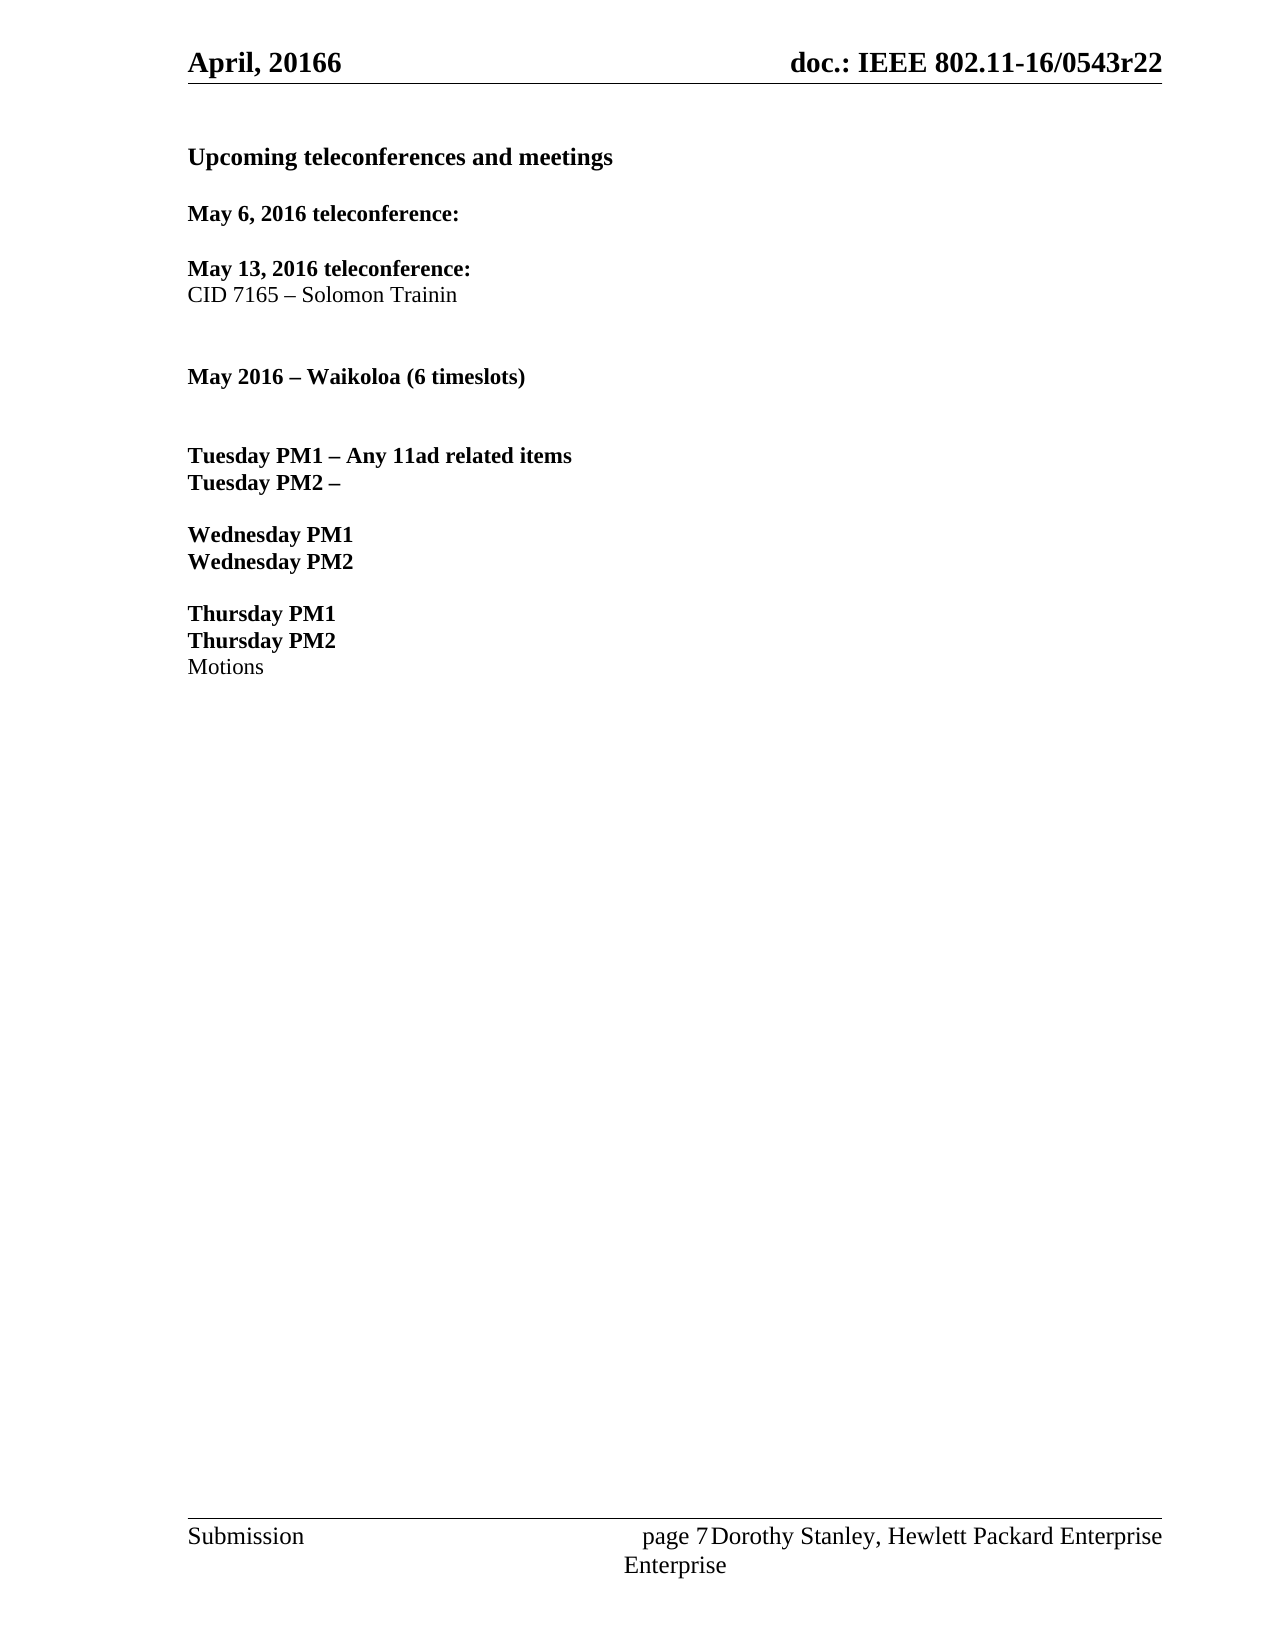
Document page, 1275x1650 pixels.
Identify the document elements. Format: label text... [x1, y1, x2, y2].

text May 2016 – Waikoloa (6 timeslots) Tuesday PM1 – Any 11ad related items Tuesday PM2 – Wednesday PM1 Wednesday PM2 Thursday PM1 Thursday PM2 Motions [187, 337, 1162, 679]
text Upcoming teleconferences and meetings [187, 142, 1162, 170]
text May 13, 2016 teleconference: CID 7165 – Solomon Trainin [187, 255, 1162, 308]
text May 6, 2016 teleconference: [187, 199, 1162, 226]
